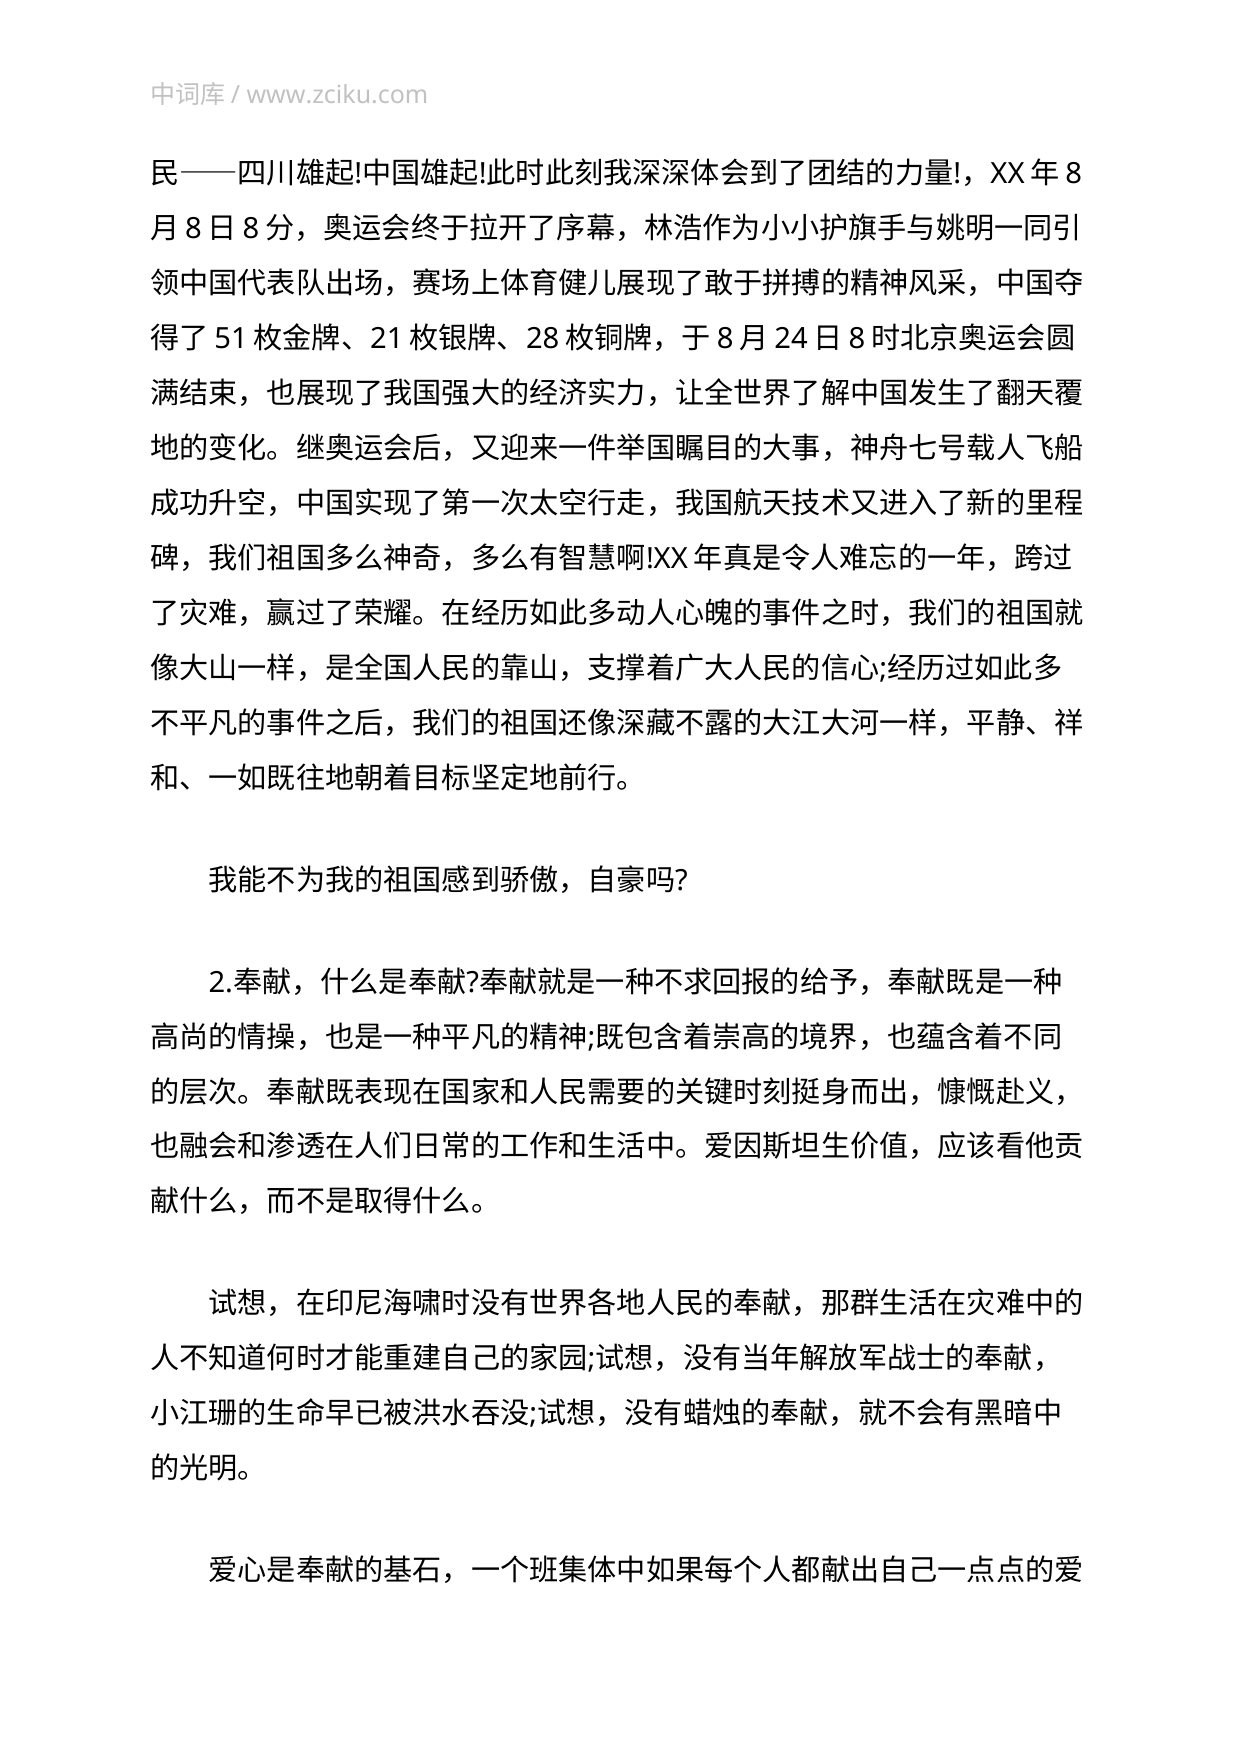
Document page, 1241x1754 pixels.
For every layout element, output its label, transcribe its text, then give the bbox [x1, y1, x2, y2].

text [150, 1546, 1090, 1589]
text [150, 150, 1090, 797]
text 我能不为我的祖国感到骄傲，自豪吗? [150, 856, 1090, 898]
text 试想，在印尼海啸时没有世界各地人民的奉献，那群生活在灾难中的人不知道何时才能重建自己的家园;试想，没有当年解放军战士的奉献，小江珊的生命早已被洪水吞没;试想，没有蜡烛的奉献，就不会有黑暗中的光明。 [150, 1280, 1090, 1487]
text 2.奉献，什么是奉献?奉献就是一种不求回报的给予，奉献既是一种高尚的情操，也是一种平凡的精神;既包含着崇高的境界，也蕴含着不同的层次。奉献既表现在国家和人民需要的关键时刻挺身而出，慷慨赴义，也融会和渗透在人们日常的工作和生活中。爱因斯坦生价值，应该看他贡献什么，而不是取得什么。 [150, 958, 1090, 1220]
